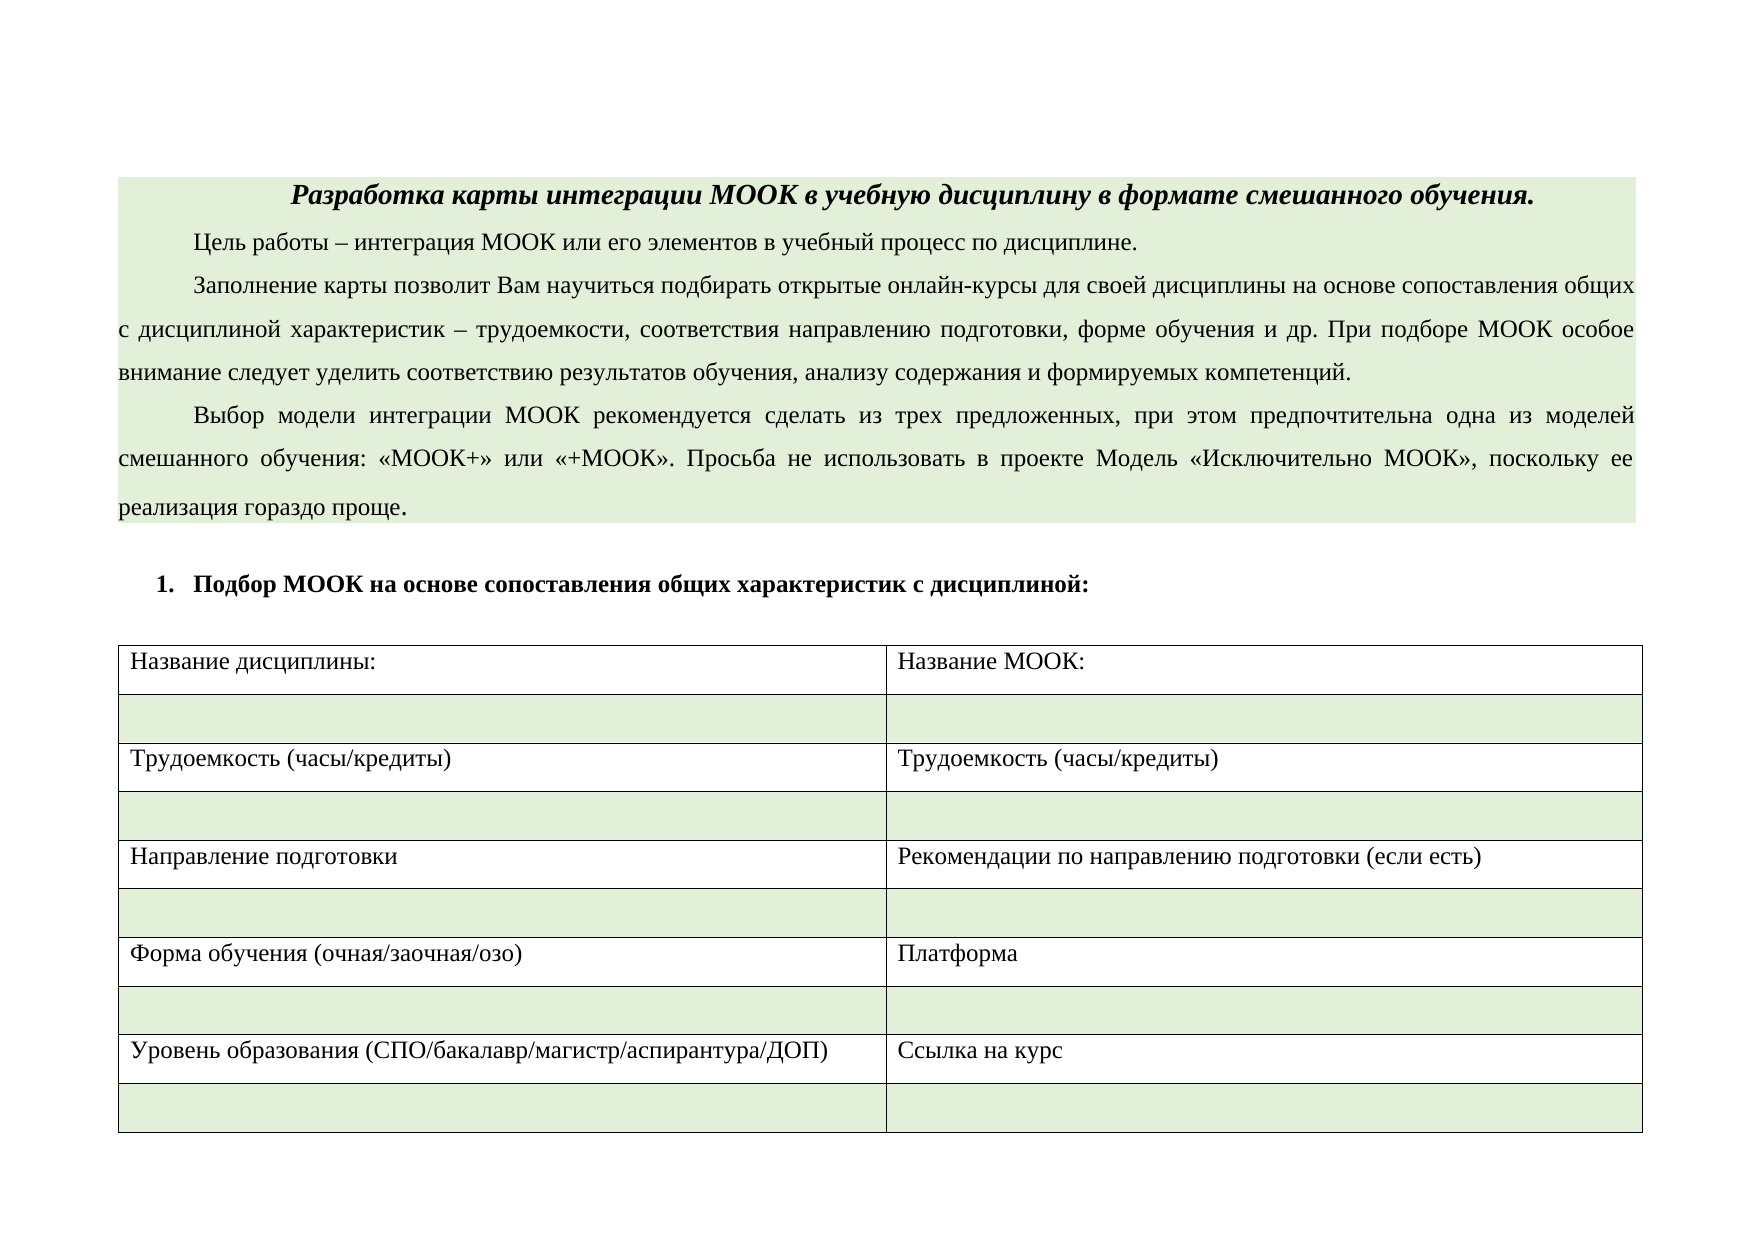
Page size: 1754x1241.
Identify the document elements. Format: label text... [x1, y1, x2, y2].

text Заполнение карты позволит Вам научиться подбирать открытые онлайн-курсы для своей дисциплины на основе сопоставления общих с дисциплиной характеристик – трудоемкости, соответствия направлению подготовки, форме обучения и др. При подборе МООК особое внимание следует уделить соответствию результатов обучения, анализу содержания и формируемых компетенций. [118, 271, 1636, 386]
table_cell Ссылка на курс [887, 1035, 1642, 1083]
text Выбор модели интеграции МООК рекомендуется сделать из трех предложенных, при этом предпочтительна одна из моделей смешанного обучения: «МООК+» или «+МООК». Просьба не использовать в проекте Модель «Исключительно МООК», поскольку ее реализация гораздо проще. [118, 400, 1636, 523]
table_header Название дисциплины: [119, 646, 886, 694]
table_cell Трудоемкость (часы/кредиты) [887, 744, 1642, 791]
table_cell Направление подготовки [119, 841, 886, 888]
table_cell [119, 987, 886, 1034]
table_header Название МООК: [887, 646, 1642, 694]
text Цель работы – интеграция МООК или его элементов в учебный процесс по дисциплине. [118, 227, 1636, 256]
table_cell [119, 889, 886, 937]
table_cell [119, 792, 886, 840]
table_cell Трудоемкость (часы/кредиты) [119, 744, 886, 791]
table_cell Форма обучения (очная/заочная/озо) [119, 938, 886, 986]
table_cell Платформа [887, 938, 1642, 986]
table_cell [887, 889, 1642, 937]
table_cell [119, 1084, 886, 1132]
table_cell [887, 792, 1642, 840]
table_cell [887, 1084, 1642, 1132]
table_cell Рекомендации по направлению подготовки (если есть) [887, 841, 1642, 888]
text Разработка карты интеграции МООК в учебную дисциплину в формате смешанного обучения. [118, 177, 1636, 211]
list Подбор МООК на основе сопоставления общих характеристик с дисциплиной: [156, 569, 1636, 597]
table_cell [887, 695, 1642, 742]
table_cell Уровень образования (СПО/бакалавр/магистр/аспирантура/ДОП) [119, 1035, 886, 1083]
table_cell [119, 695, 886, 742]
table_cell [887, 987, 1642, 1034]
